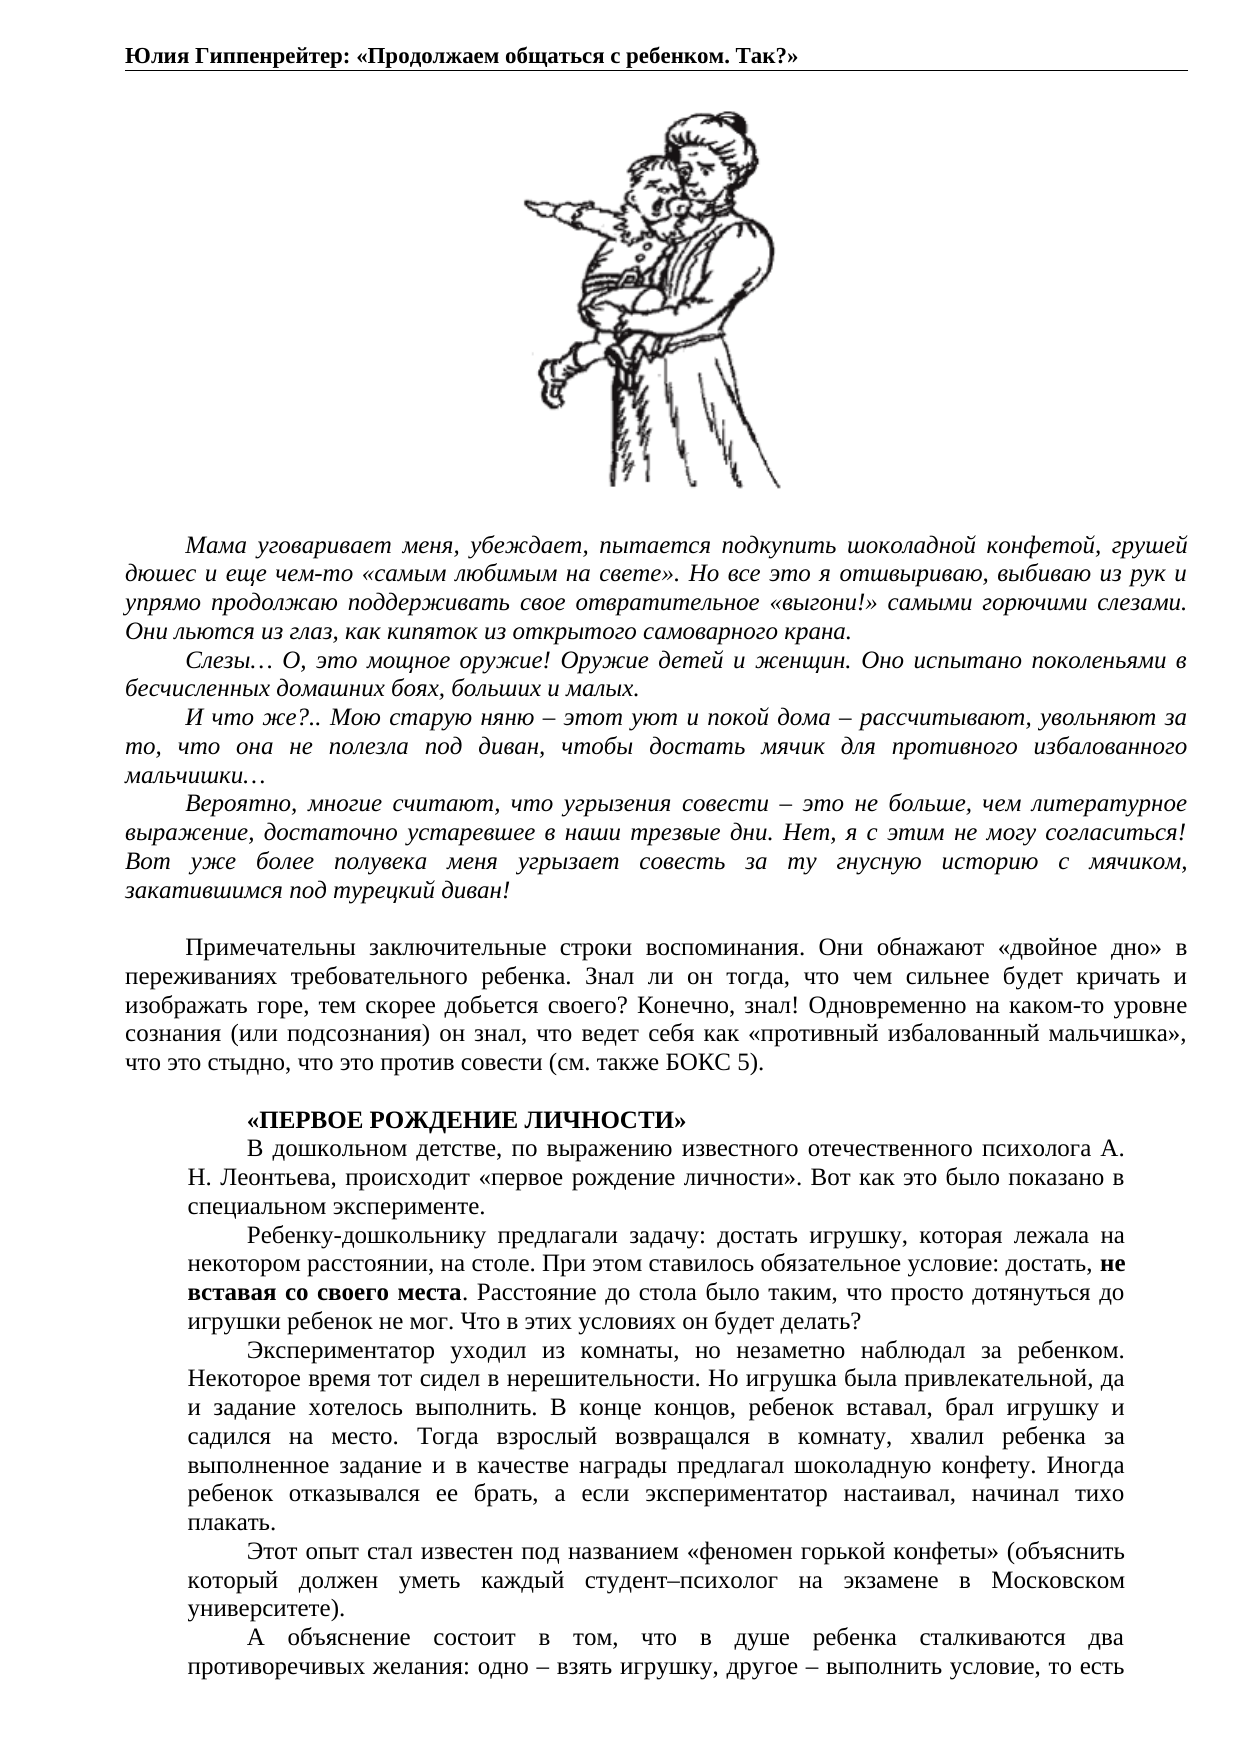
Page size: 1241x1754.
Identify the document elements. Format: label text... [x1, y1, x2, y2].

text Слезы… О, это мощное оружие! Оружие детей и женщин. Оно испытано поколеньями в бесчисленных домашних боях, больших и малых. [125, 645, 1188, 702]
text Экспериментатор уходил из комнаты, но незаметно наблюдал за ребенком. Некоторое время тот сидел в нерешительности. Но игрушка была привлекательной, да и задание хотелось выполнить. В конце концов, ребенок вставал, брал игрушку и садился на место. Тогда взрослый возвращался в комнату, хвалил ребенка за выполненное задание и в качестве награды предлагал шоколадную конфету. Иногда ребенок отказывался ее брать, а если экспериментатор настаивал, начинал тихо плакать. [187, 1335, 1126, 1536]
text Ребенку-дошкольнику предлагали задачу: достать игрушку, которая лежала на некотором расстоянии, на столе. При этом ставилось обязательное условие: достать, не вставая со своего места. Расстояние до стола было таким, что просто дотянуться до игрушки ребенок не мог. Что в этих условиях он будет делать? [187, 1220, 1126, 1335]
text Мама уговаривает меня, убеждает, пытается подкупить шоколадной конфетой, грушей дюшес и еще чем-то «самым любимым на свете». Но все это я отшвыриваю, выбиваю из рук и упрямо продолжаю поддерживать свое отвратительное «выгони!» самыми горючими слезами. Они льются из глаз, как кипяток из открытого самоварного крана. [125, 530, 1188, 645]
text Этот опыт стал известен под названием «феномен горькой конфеты» (объяснить который должен уметь каждый студент–психолог на экзамене в Московском университете). [187, 1536, 1126, 1622]
text Вероятно, многие считают, что угрызения совести – это не больше, чем литературное выражение, достаточно устаревшее в наши трезвые дни. Нет, я с этим не могу согласиться! Вот уже более полувека меня угрызает совесть за ту гнусную историю с мячиком, закатившимся под турецкий диван! [125, 788, 1188, 903]
text «ПЕРВОЕ РОЖДЕНИЕ ЛИЧНОСТИ» [187, 1105, 1126, 1133]
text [187, 1622, 1126, 1680]
picture [516, 104, 798, 501]
text В дошкольном детстве, по выражению известного отечественного психолога А. Н. Леонтьева, происходит «первое рождение личности». Вот как это было показано в специальном эксперименте. [187, 1133, 1126, 1220]
text Примечательны заключительные строки воспоминания. Они обнажают «двойное дно» в переживаниях требовательного ребенка. Знал ли он тогда, что чем сильнее будет кричать и изображать горе, тем скорее добьется своего? Конечно, знал! Одновременно на каком-то уровне сознания (или подсознания) он знал, что ведет себя как «противный избалованный мальчишка», что это стыдно, что это против совести (см. также БОКС 5). [125, 932, 1188, 1076]
text И что же?.. Мою старую няню – этот уют и покой дома – рассчитывают, увольняют за то, что она не полезла под диван, чтобы достать мячик для противного избалованного мальчишки… [125, 702, 1188, 788]
